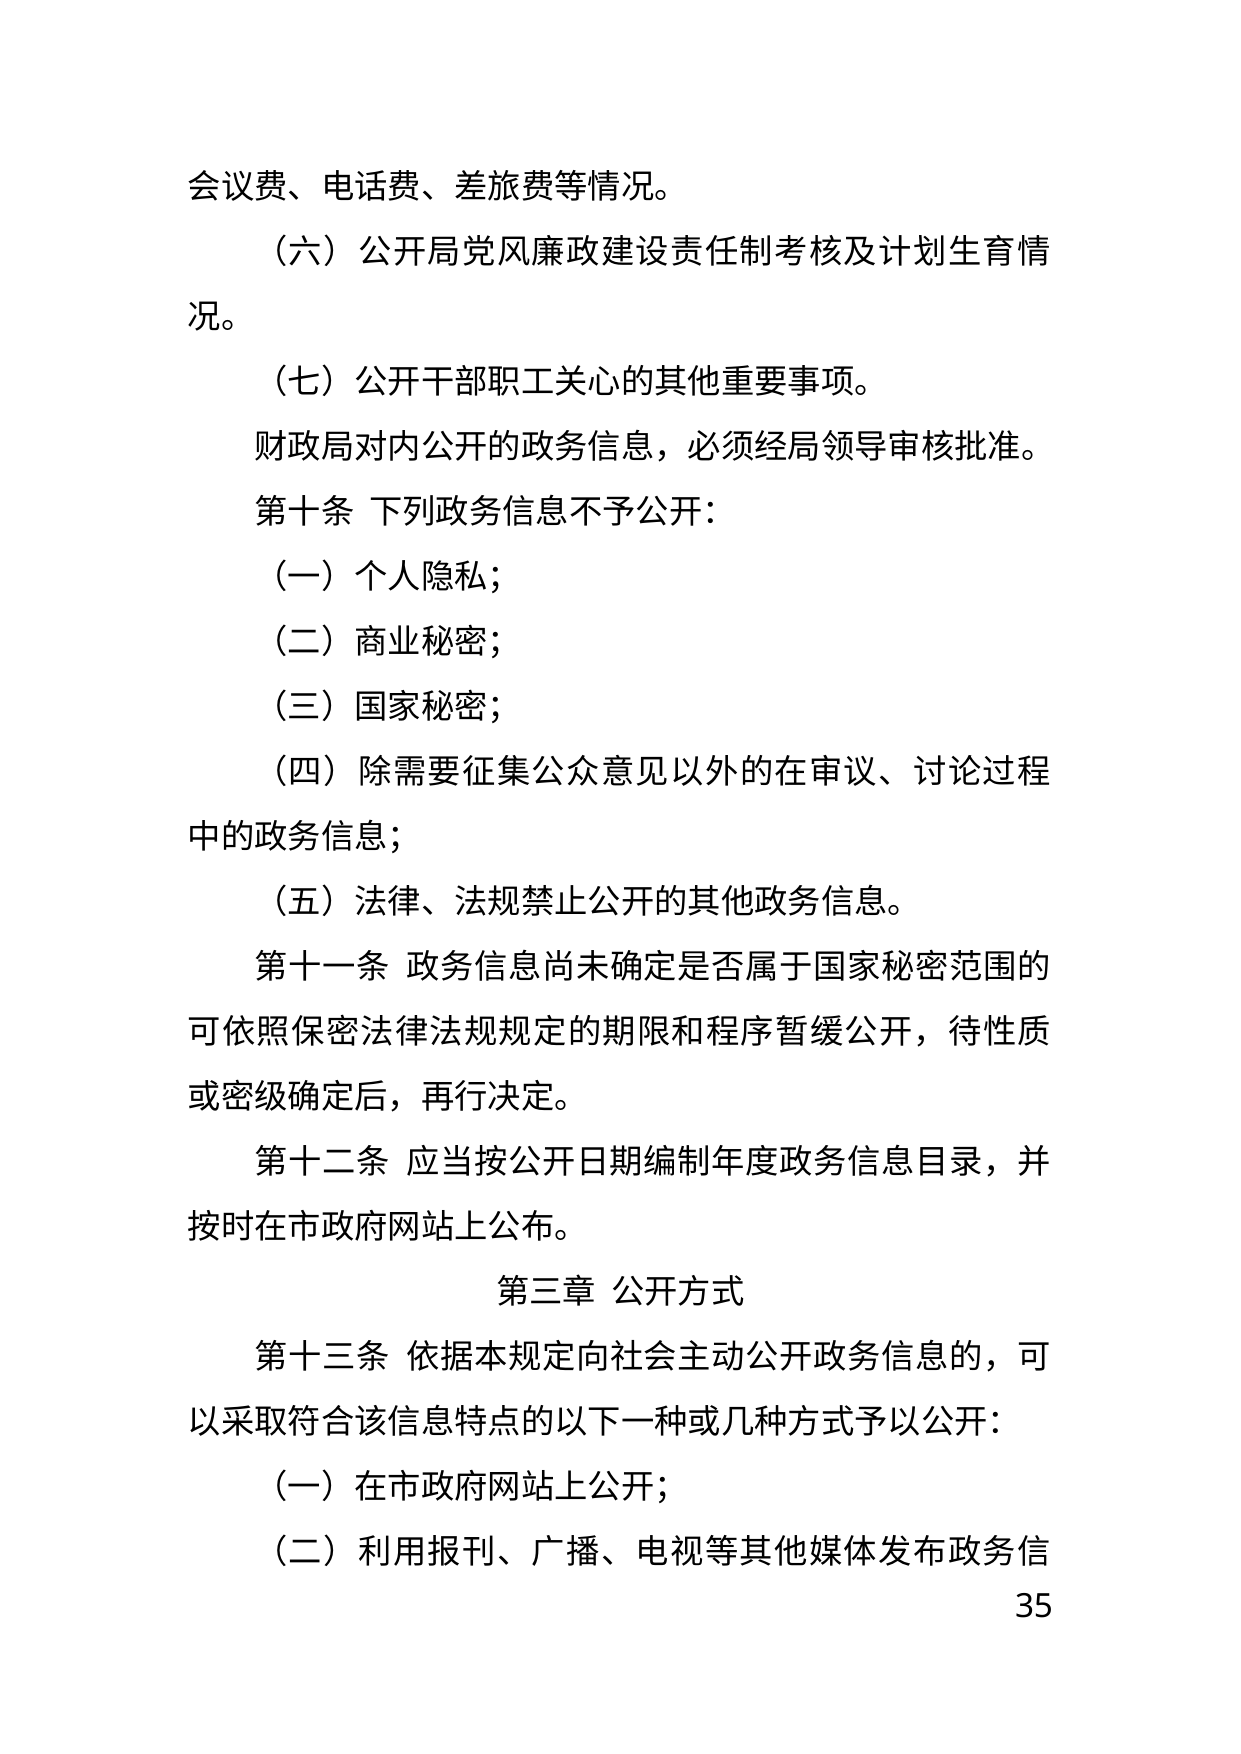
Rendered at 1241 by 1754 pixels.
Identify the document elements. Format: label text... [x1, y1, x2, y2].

text （四）除需要征集公众意见以外的在审议、讨论过程中的政务信息； [187, 736, 1053, 866]
text 第十条 下列政务信息不予公开： [187, 476, 1053, 541]
text （七）公开干部职工关心的其他重要事项。 [187, 346, 1053, 411]
text （一）在市政府网站上公开； [187, 1451, 1053, 1516]
text 第十三条 依据本规定向社会主动公开政务信息的，可以采取符合该信息特点的以下一种或几种方式予以公开： [187, 1321, 1053, 1451]
text （六）公开局党风廉政建设责任制考核及计划生育情况。 [187, 216, 1053, 346]
text 第三章 公开方式 [187, 1256, 1053, 1321]
text （一）个人隐私； [187, 541, 1053, 606]
text 第十一条 政务信息尚未确定是否属于国家秘密范围的，可依照保密法律法规规定的期限和程序暂缓公开，待性质或密级确定后，再行决定。 [187, 931, 1053, 1126]
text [187, 151, 1053, 216]
text 第十二条 应当按公开日期编制年度政务信息目录，并按时在市政府网站上公布。 [187, 1126, 1053, 1256]
text （二）商业秘密； [187, 606, 1053, 671]
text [187, 1516, 1053, 1581]
text （三）国家秘密； [187, 671, 1053, 736]
text （五）法律、法规禁止公开的其他政务信息。 [187, 866, 1053, 931]
text 财政局对内公开的政务信息，必须经局领导审核批准。 [187, 411, 1053, 476]
